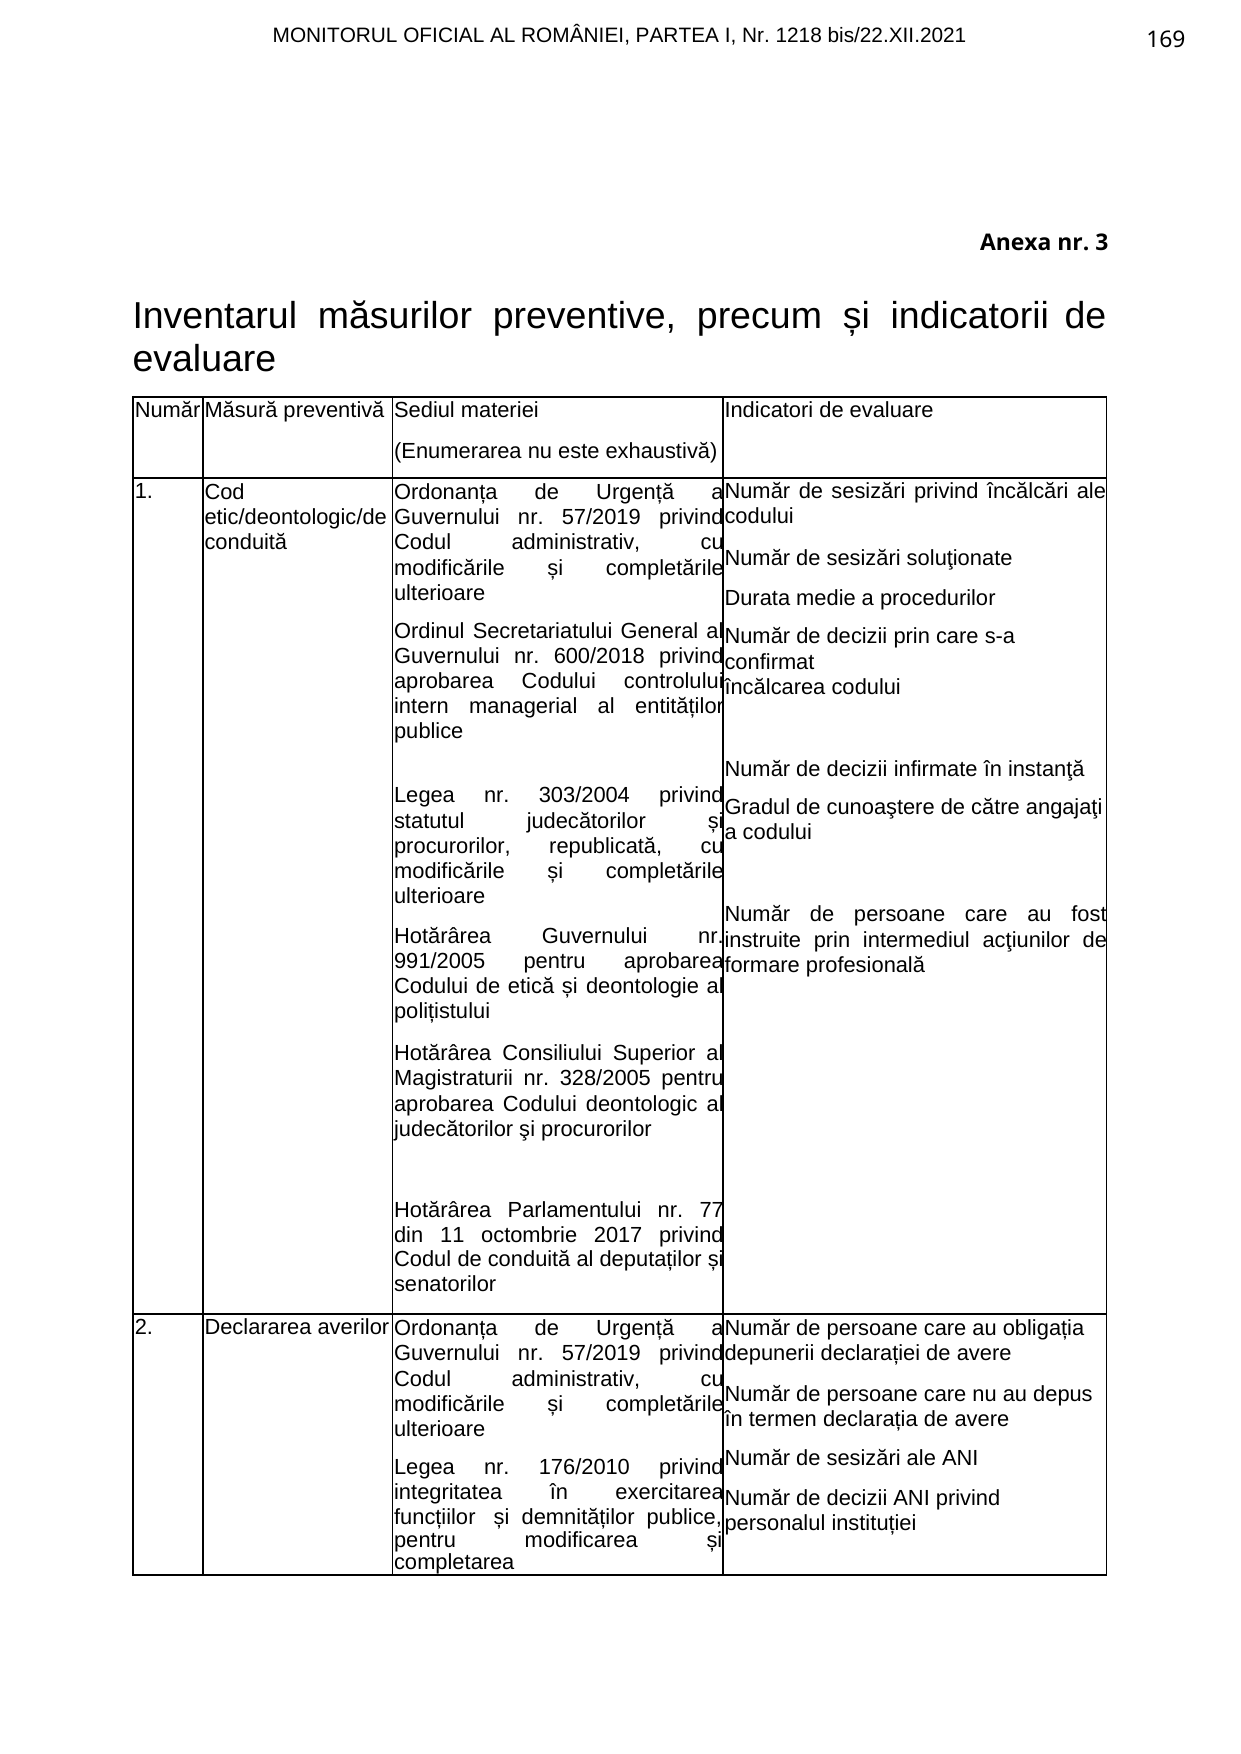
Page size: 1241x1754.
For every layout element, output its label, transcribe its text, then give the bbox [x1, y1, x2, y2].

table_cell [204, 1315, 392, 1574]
text evaluare [132, 337, 1221, 380]
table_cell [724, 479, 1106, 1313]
text Inventarul măsurilor preventive, precum și indicatorii de [132, 294, 1221, 337]
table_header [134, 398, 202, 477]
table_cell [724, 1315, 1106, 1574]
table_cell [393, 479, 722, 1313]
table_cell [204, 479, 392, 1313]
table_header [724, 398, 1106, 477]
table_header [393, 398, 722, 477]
text Anexa nr. 3 [19, 226, 1108, 257]
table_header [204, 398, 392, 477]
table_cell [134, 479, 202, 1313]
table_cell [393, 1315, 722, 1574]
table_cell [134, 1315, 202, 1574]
